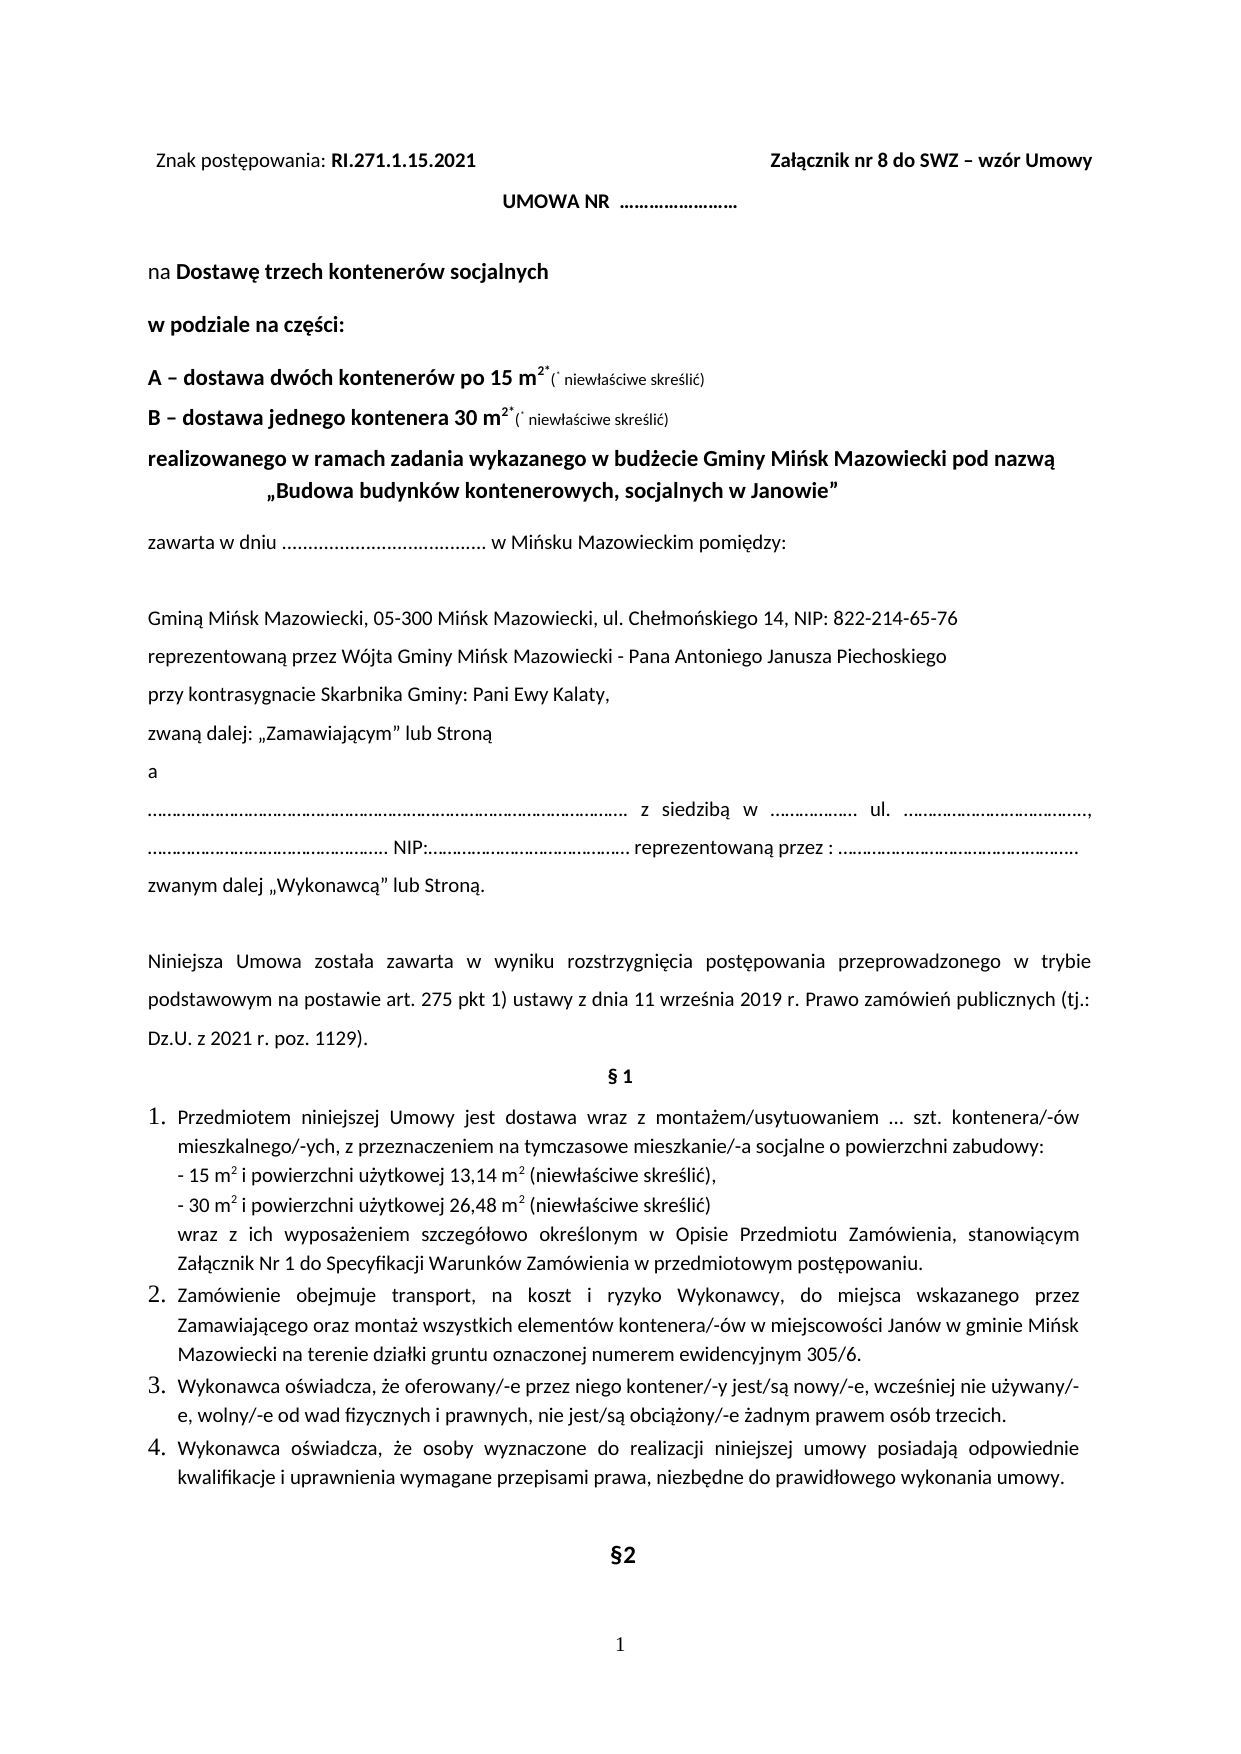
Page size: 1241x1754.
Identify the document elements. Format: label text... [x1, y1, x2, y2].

text Niniejsza Umowa została zawarta w wyniku rozstrzygnięcia postępowania przeprowadzonego w trybie podstawowym na postawie art. 275 pkt 1) ustawy z dnia 11 września 2019 r. Prawo zamówień publicznych (tj.: Dz.U. z 2021 r. poz. 1129). [148, 948, 1093, 1050]
text ………………………………………………………………………………………. z siedzibą w ……………… ul. ……………………………….., ………………………………………….. NIP:…………………………………… reprezentowaną przez : ………………………………………….. [148, 796, 1093, 859]
list Zamówienie obejmuje transport, na koszt i ryzyko Wykonawcy, do miejsca wskazanego przez Zamawiającego oraz montaż wszystkich elementów kontenera/-ów w miejscowości Janów w gminie Mińsk Mazowiecki na terenie działki gruntu oznaczonej numerem ewidencyjnym 305/6. [148, 1279, 1081, 1366]
text A – dostawa dwóch kontenerów po 15 m2*(* niewłaściwe skreślić) [148, 363, 1093, 391]
text realizowanego w ramach zadania wykazanego w budżecie Gminy Mińsk Mazowiecki pod nazwą „Budowa budynków kontenerowych, socjalnych w Janowie” [148, 444, 1093, 504]
list wraz z ich wyposażeniem szczegółowo określonym w Opisie Przedmiotu Zamówienia, stanowiącym Załącznik Nr 1 do Specyfikacji Warunków Zamówienia w przedmiotowym postępowaniu. [177, 1221, 1081, 1276]
text zwaną dalej: „Zamawiającym” lub Stroną [148, 720, 1093, 745]
list Wykonawca oświadcza, że oferowany/-e przez niego kontener/-y jest/są nowy/-e, wcześniej nie używany/-e, wolny/-e od wad fizycznych i prawnych, nie jest/są obciążony/-e żadnym prawem osób trzecich. [148, 1370, 1081, 1428]
text § 1 [148, 1063, 1093, 1088]
text w podziale na części: [148, 310, 1093, 338]
text B – dostawa jednego kontenera 30 m2*(* niewłaściwe skreślić) [148, 403, 1093, 431]
text zawarta w dniu ....................................... w Mińsku Mazowieckim pomiędzy: [148, 529, 1093, 554]
list Przedmiotem niniejszej Umowy jest dostawa wraz z montażem/usytuowaniem … szt. kontenera/-ów mieszkalnego/-ych, z przeznaczeniem na tymczasowe mieszkanie/-a socjalne o powierzchni zabudowy: [148, 1101, 1081, 1159]
list - 15 m2 i powierzchni użytkowej 13,14 m2 (niewłaściwe skreślić), [177, 1163, 1081, 1188]
text UMOWA NR …………………… [148, 188, 1093, 214]
text przy kontrasygnacie Skarbnika Gminy: Pani Ewy Kalaty, [148, 682, 1093, 707]
text Gminą Mińsk Mazowiecki, 05-300 Mińsk Mazowiecki, ul. Chełmońskiego 14, NIP: 822-214-65-76 [148, 605, 1093, 631]
text na Dostawę trzech kontenerów socjalnych [148, 257, 1093, 285]
text a [148, 758, 1093, 783]
list Wykonawca oświadcza, że osoby wyznaczone do realizacji niniejszej umowy posiadają odpowiednie kwalifikacje i uprawnienia wymagane przepisami prawa, niezbędne do prawidłowego wykonania umowy. [148, 1432, 1081, 1490]
text §2 [153, 1539, 1093, 1570]
text zwanym dalej „Wykonawcą” lub Stroną. [148, 872, 1093, 898]
text Znak postępowania: RI.271.1.15.2021 Załącznik nr 8 do SWZ – wzór Umowy [148, 148, 1093, 173]
text reprezentowaną przez Wójta Gminy Mińsk Mazowiecki - Pana Antoniego Janusza Piechoskiego [148, 643, 1093, 669]
list - 30 m2 i powierzchni użytkowej 26,48 m2 (niewłaściwe skreślić) [177, 1192, 1081, 1217]
